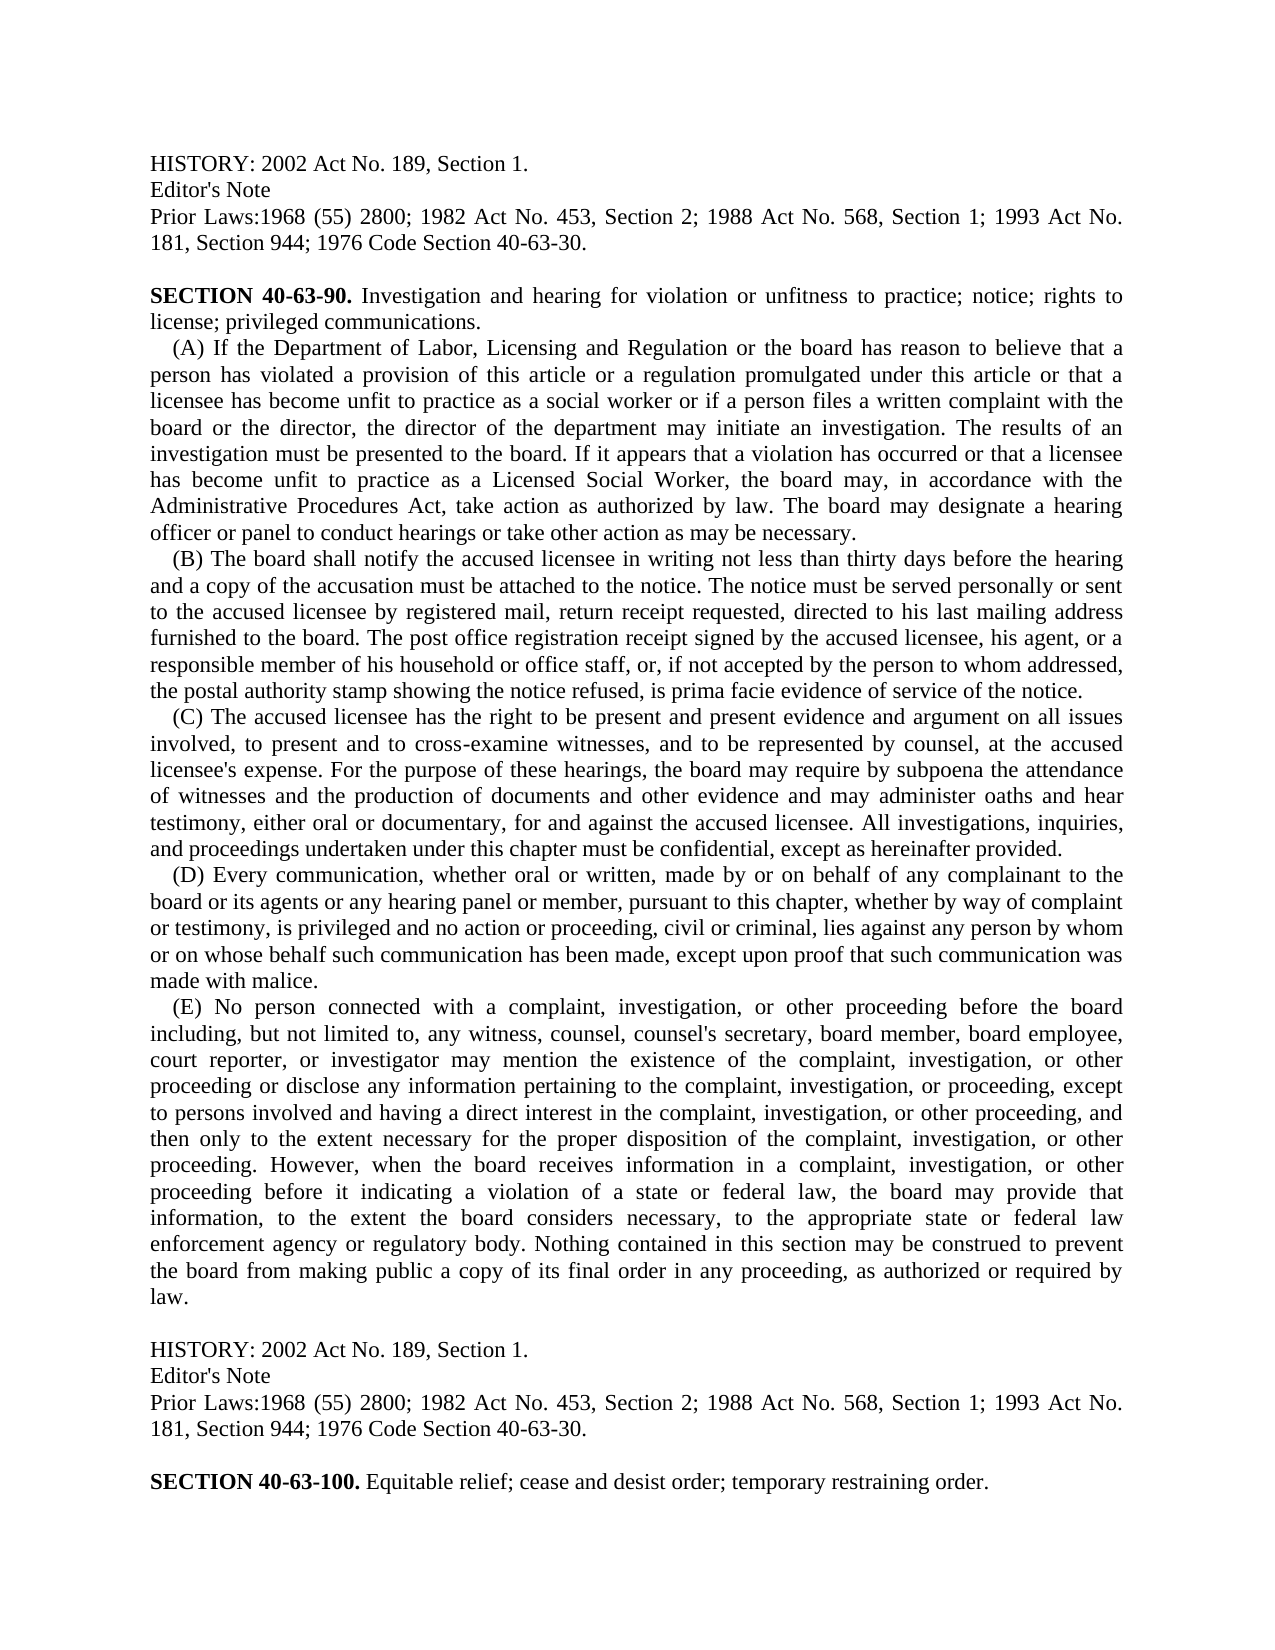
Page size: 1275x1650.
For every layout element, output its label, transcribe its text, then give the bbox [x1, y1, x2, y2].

text Editor's Note [150, 176, 1125, 203]
text (A) If the Department of Labor, Licensing and Regulation or the board has reason to believe that a person has violated a provision of this article or a regulation promulgated under this article or that a licensee has become unfit to practice as a social worker or if a person files a written complaint with the board or the director, the director of the department may initiate an investigation. The results of an investigation must be presented to the board. If it appears that a violation has occurred or that a licensee has become unfit to practice as a Licensed Social Worker, the board may, in accordance with the Administrative Procedures Act, take action as authorized by law. The board may designate a hearing officer or panel to conduct hearings or take other action as may be necessary. [150, 334, 1125, 545]
text Prior Laws:1968 (55) 2800; 1982 Act No. 453, Section 2; 1988 Act No. 568, Section 1; 1993 Act No. 181, Section 944; 1976 Code Section 40-63-30. [150, 203, 1125, 255]
text (D) Every communication, whether oral or written, made by or on behalf of any complainant to the board or its agents or any hearing panel or member, pursuant to this chapter, whether by way of complaint or testimony, is privileged and no action or proceeding, civil or criminal, lies against any person by whom or on whose behalf such communication has been made, except upon proof that such communication was made with malice. [150, 862, 1125, 993]
text HISTORY: 2002 Act No. 189, Section 1. [150, 1336, 1125, 1362]
text SECTION 40-63-90. Investigation and hearing for violation or unfitness to practice; notice; rights to license; privileged communications. [150, 282, 1125, 334]
text HISTORY: 2002 Act No. 189, Section 1. [150, 150, 1125, 176]
text (B) The board shall notify the accused licensee in writing not less than thirty days before the hearing and a copy of the accusation must be attached to the notice. The notice must be served personally or sent to the accused licensee by registered mail, return receipt requested, directed to his last mailing address furnished to the board. The post office registration receipt signed by the accused licensee, his agent, or a responsible member of his household or office staff, or, if not accepted by the person to whom addressed, the postal authority stamp showing the notice refused, is prima facie evidence of service of the notice. [150, 545, 1125, 703]
text (C) The accused licensee has the right to be present and present evidence and argument on all issues involved, to present and to cross-examine witnesses, and to be represented by counsel, at the accused licensee's expense. For the purpose of these hearings, the board may require by subpoena the attendance of witnesses and the production of documents and other evidence and may administer oaths and hear testimony, either oral or documentary, for and against the accused licensee. All investigations, inquiries, and proceedings undertaken under this chapter must be confidential, except as hereinafter provided. [150, 703, 1125, 862]
text SECTION 40-63-100. Equitable relief; cease and desist order; temporary restraining order. [150, 1468, 1125, 1494]
text (E) No person connected with a complaint, investigation, or other proceeding before the board including, but not limited to, any witness, counsel, counsel's secretary, board member, board employee, court reporter, or investigator may mention the existence of the complaint, investigation, or other proceeding or disclose any information pertaining to the complaint, investigation, or proceeding, except to persons involved and having a direct interest in the complaint, investigation, or other proceeding, and then only to the extent necessary for the proper disposition of the complaint, investigation, or other proceeding. However, when the board receives information in a complaint, investigation, or other proceeding before it indicating a violation of a state or federal law, the board may provide that information, to the extent the board considers necessary, to the appropriate state or federal law enforcement agency or regulatory body. Nothing contained in this section may be construed to prevent the board from making public a copy of its final order in any proceeding, as authorized or required by law. [150, 993, 1125, 1309]
text Prior Laws:1968 (55) 2800; 1982 Act No. 453, Section 2; 1988 Act No. 568, Section 1; 1993 Act No. 181, Section 944; 1976 Code Section 40-63-30. [150, 1389, 1125, 1441]
text Editor's Note [150, 1362, 1125, 1389]
